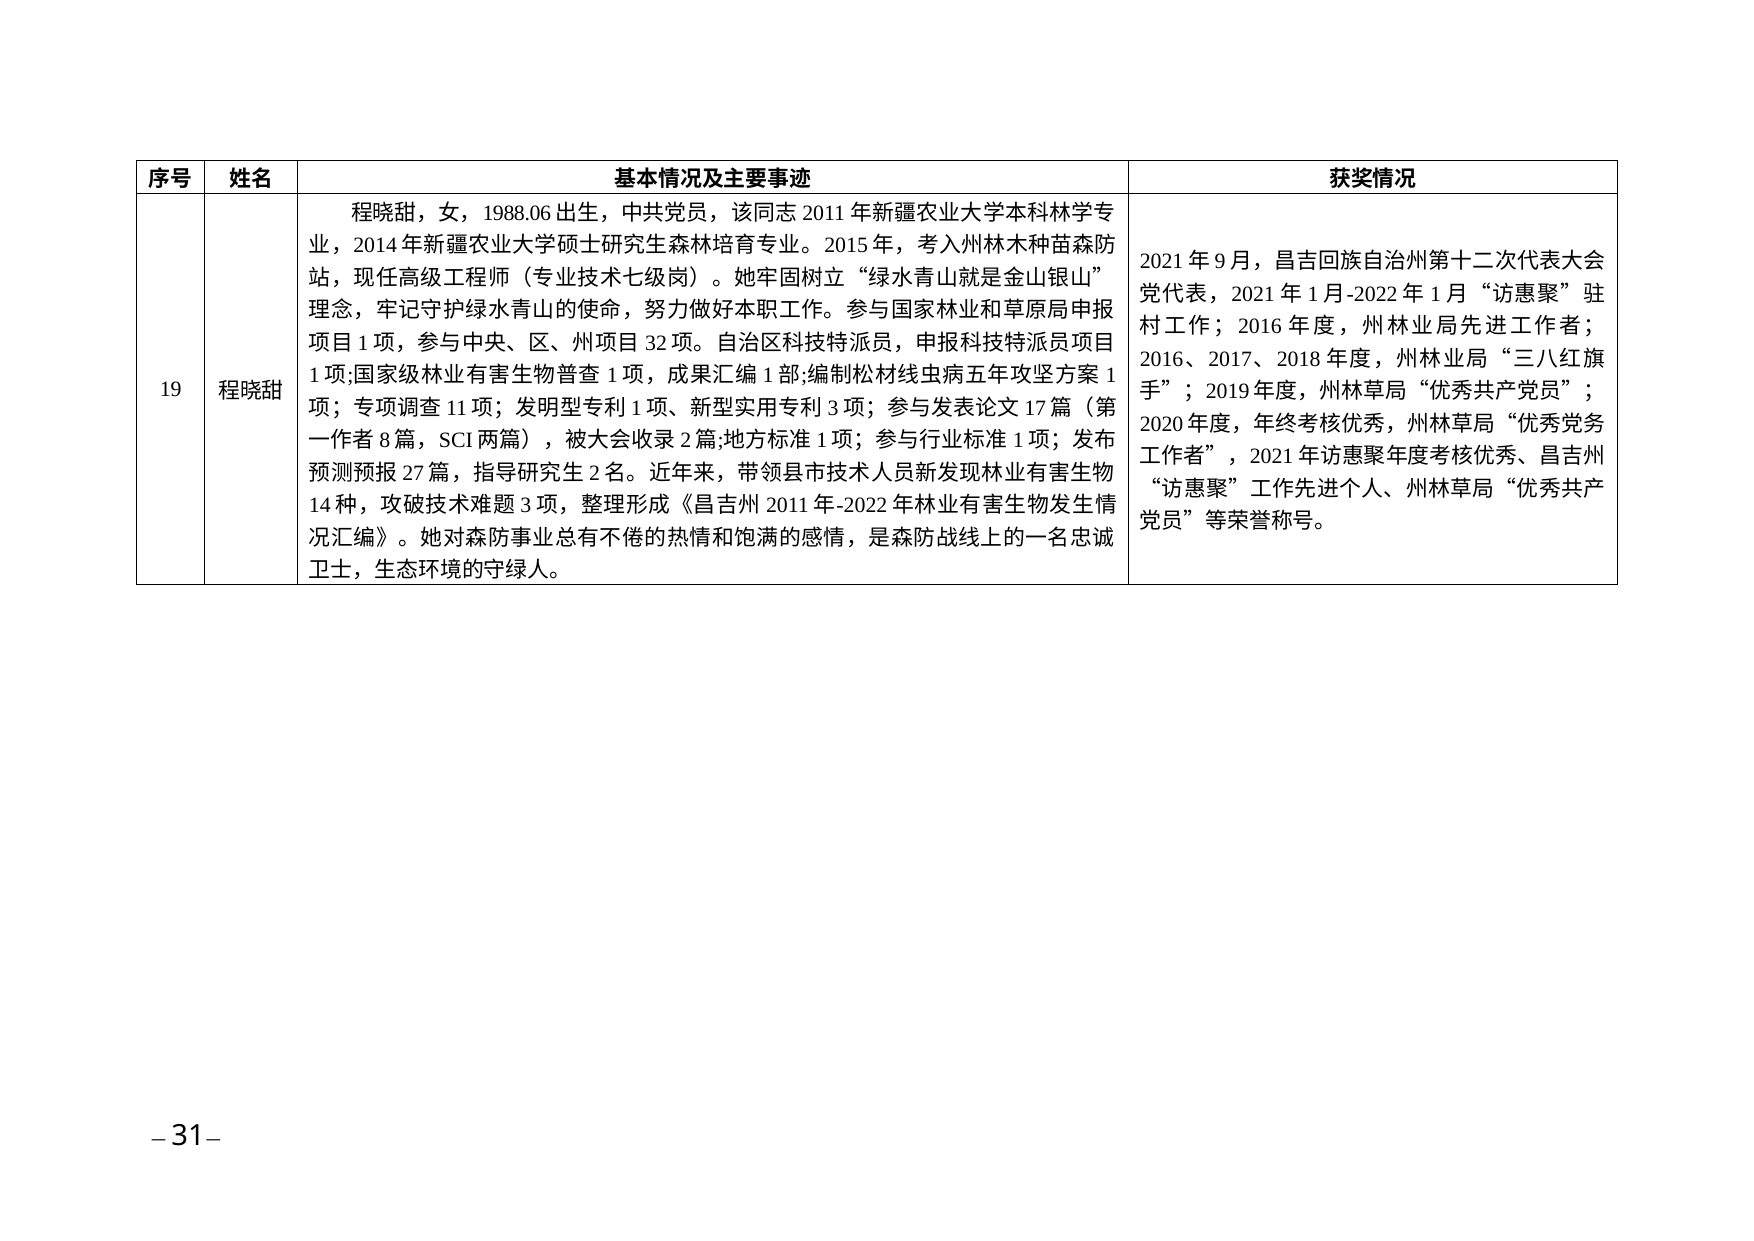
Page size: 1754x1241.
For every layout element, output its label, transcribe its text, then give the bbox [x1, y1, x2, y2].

table_header 姓名 [205, 161, 297, 193]
table_cell 19 [137, 194, 204, 584]
table_cell 程晓甜，女，1988.06出生，中共党员，该同志2011年新疆农业大学本科林学专业，2014年新疆农业大学硕士研究生森林培育专业。2015年，考入州林木种苗森防站，现任高级工程师（专业技术七级岗）。她牢固树立“绿水青山就是金山银山”理念，牢记守护绿水青山的使命，努力做好本职工作。参与国家林业和草原局申报项目1项，参与中央、区、州项目32项。自治区科技特派员，申报科技特派员项目1项;国家级林业有害生物普查1项，成果汇编1部;编制松材线虫病五年攻坚方案1项；专项调查11项；发明型专利1项、新型实用专利3项；参与发表论文17篇（第一作者8篇，SCI两篇），被大会收录2篇;地方标准1项；参与行业标准1项；发布预测预报27篇，指导研究生2名。近年来，带领县市技术人员新发现林业有害生物14种，攻破技术难题3项，整理形成《昌吉州2011年-2022年林业有害生物发生情况汇编》。她对森防事业总有不倦的热情和饱满的感情，是森防战线上的一名忠诚卫士，生态环境的守绿人。 [298, 194, 1128, 584]
table_header 获奖情况 [1129, 161, 1617, 193]
table_header 基本情况及主要事迹 [298, 161, 1128, 193]
table_header 序号 [137, 161, 204, 193]
table_cell 2021年9月，昌吉回族自治州第十二次代表大会党代表，2021年1月-2022年1月“访惠聚”驻村工作；2016年度，州林业局先进工作者；2016、2017、2018年度，州林业局“三八红旗手”；2019年度，州林草局“优秀共产党员”；2020年度，年终考核优秀，州林草局“优秀党务工作者”，2021年访惠聚年度考核优秀、昌吉州“访惠聚”工作先进个人、州林草局“优秀共产党员”等荣誉称号。 [1129, 194, 1617, 584]
table_cell 程晓甜 [205, 194, 297, 584]
